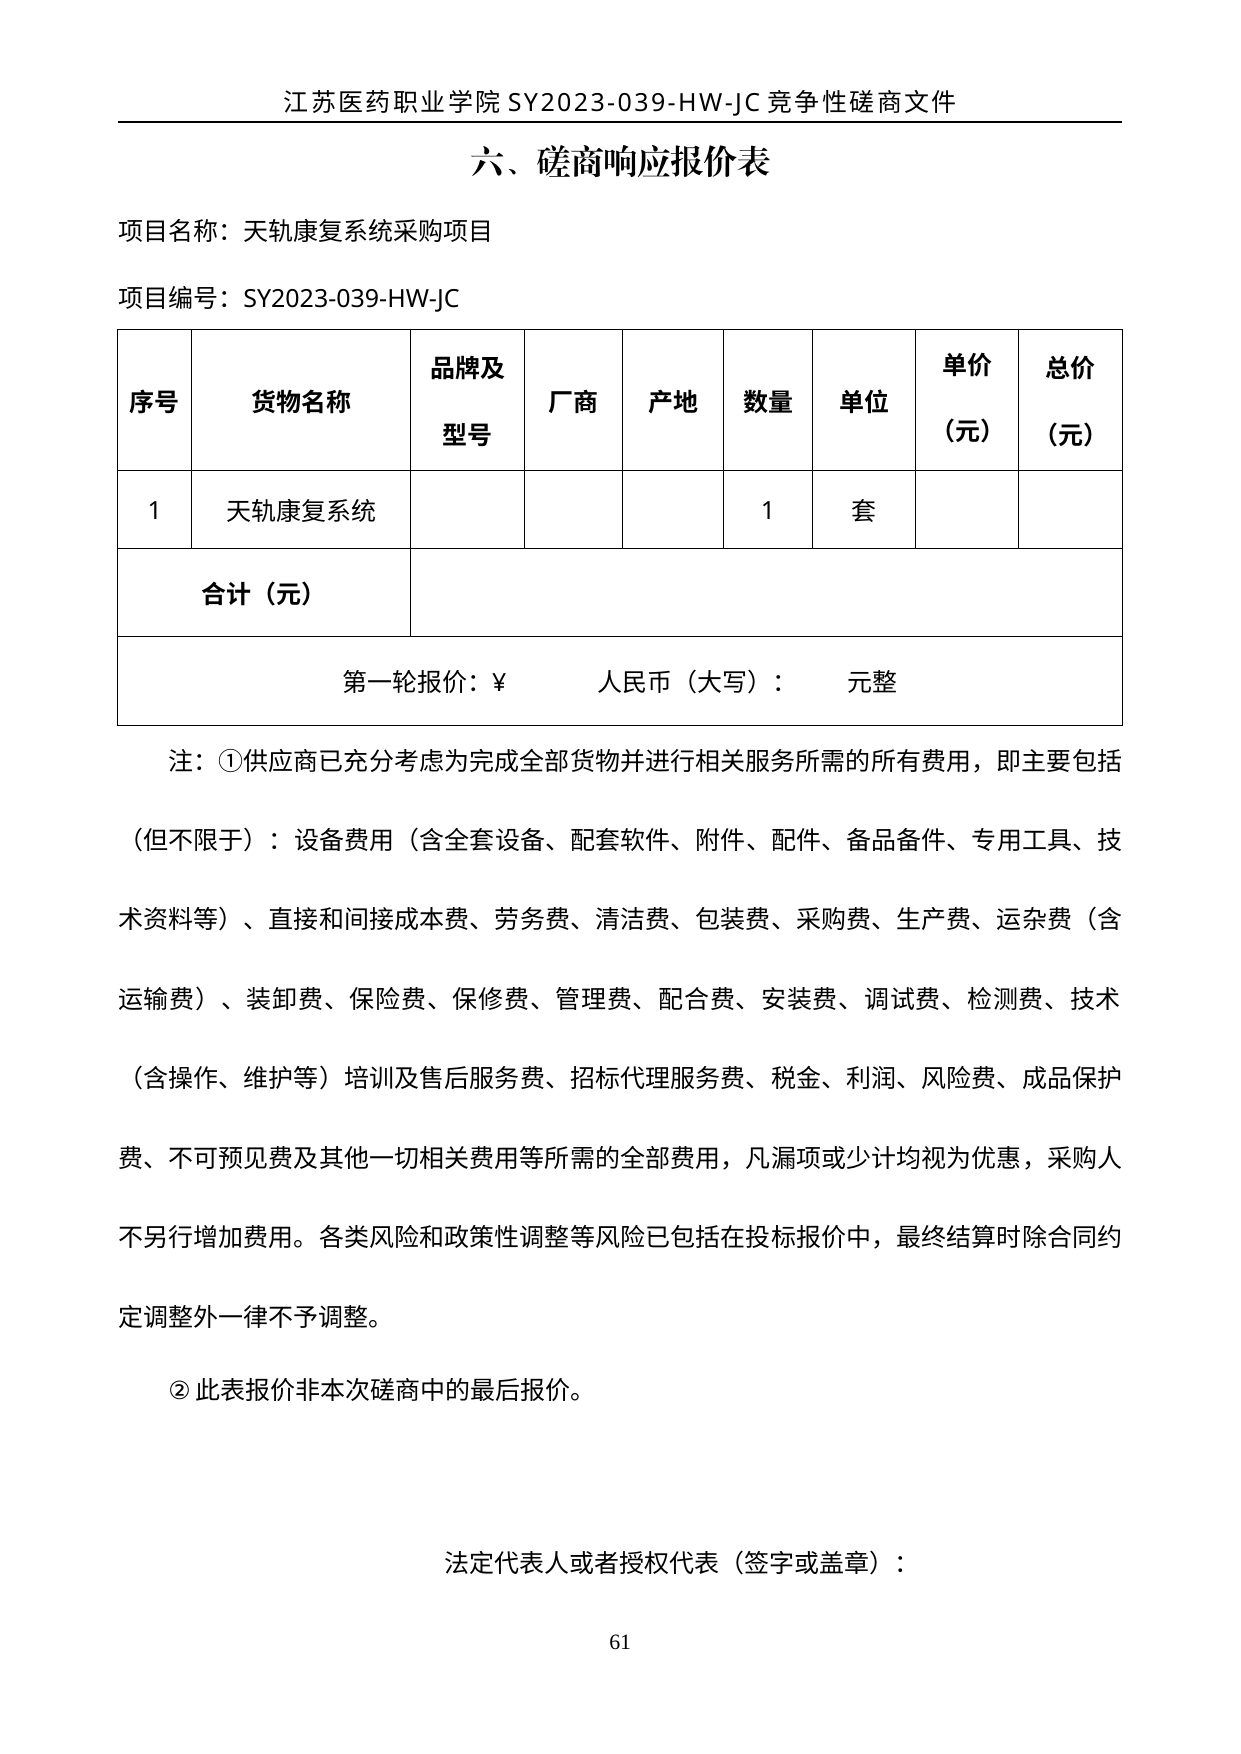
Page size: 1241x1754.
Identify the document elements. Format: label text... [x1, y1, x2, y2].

table_cell [411, 549, 1122, 636]
table_cell 1 [118, 471, 191, 548]
text 法定代表人或者授权代表（签字或盖章）： [118, 1528, 1122, 1595]
table_header 单价 （元） [916, 330, 1018, 470]
table_header 总价 （元） [1019, 330, 1122, 470]
table_header 单位 [813, 330, 915, 470]
table_header 数量 [724, 330, 812, 470]
table_cell 套 [813, 471, 915, 548]
table_cell [623, 471, 723, 548]
table_cell 合计（元） [118, 549, 410, 636]
table_cell [411, 471, 524, 548]
text 项目名称：天轨康复系统采购项目 [118, 197, 1122, 263]
table_cell 第一轮报价：¥ 人民币（大写）： 元整 [118, 637, 1122, 725]
table_header 品牌及型号 [411, 330, 524, 470]
text 注：①供应商已充分考虑为完成全部货物并进行相关服务所需的所有费用，即主要包括（但不限于）：设备费用（含全套设备、配套软件、附件、配件、备品备件、专用工具、技术资料等）、直接和间接成本费、劳务费、清洁费、包装费、采购费、生产费、运杂费（含运输费）、装卸费、保险费、保修费、管理费、配合费、安装费、调试费、检测费、技术（含操作、维护等）培训及售后服务费、招标代理服务费、税金、利润、风险费、成品保护费、不可预见费及其他一切相关费用等所需的全部费用，凡漏项或少计均视为优惠，采购人不另行增加费用。各类风险和政策性调整等风险已包括在投标报价中，最终结算时除合同约定调整外一律不予调整。 [118, 726, 1122, 1348]
table_header 货物名称 [192, 330, 410, 470]
table_cell 天轨康复系统 [192, 471, 410, 548]
text 六、磋商响应报价表 [118, 131, 1122, 197]
table_cell [916, 471, 1018, 548]
table_cell 1 [724, 471, 812, 548]
table_header 产地 [623, 330, 723, 470]
table_header 厂商 [525, 330, 622, 470]
table_cell [1019, 471, 1122, 548]
table_header 序号 [118, 330, 191, 470]
text 项目编号：SY2023-039-HW-JC [118, 263, 1122, 329]
table_cell [525, 471, 622, 548]
text ②此表报价非本次磋商中的最后报价。 [118, 1356, 1122, 1422]
